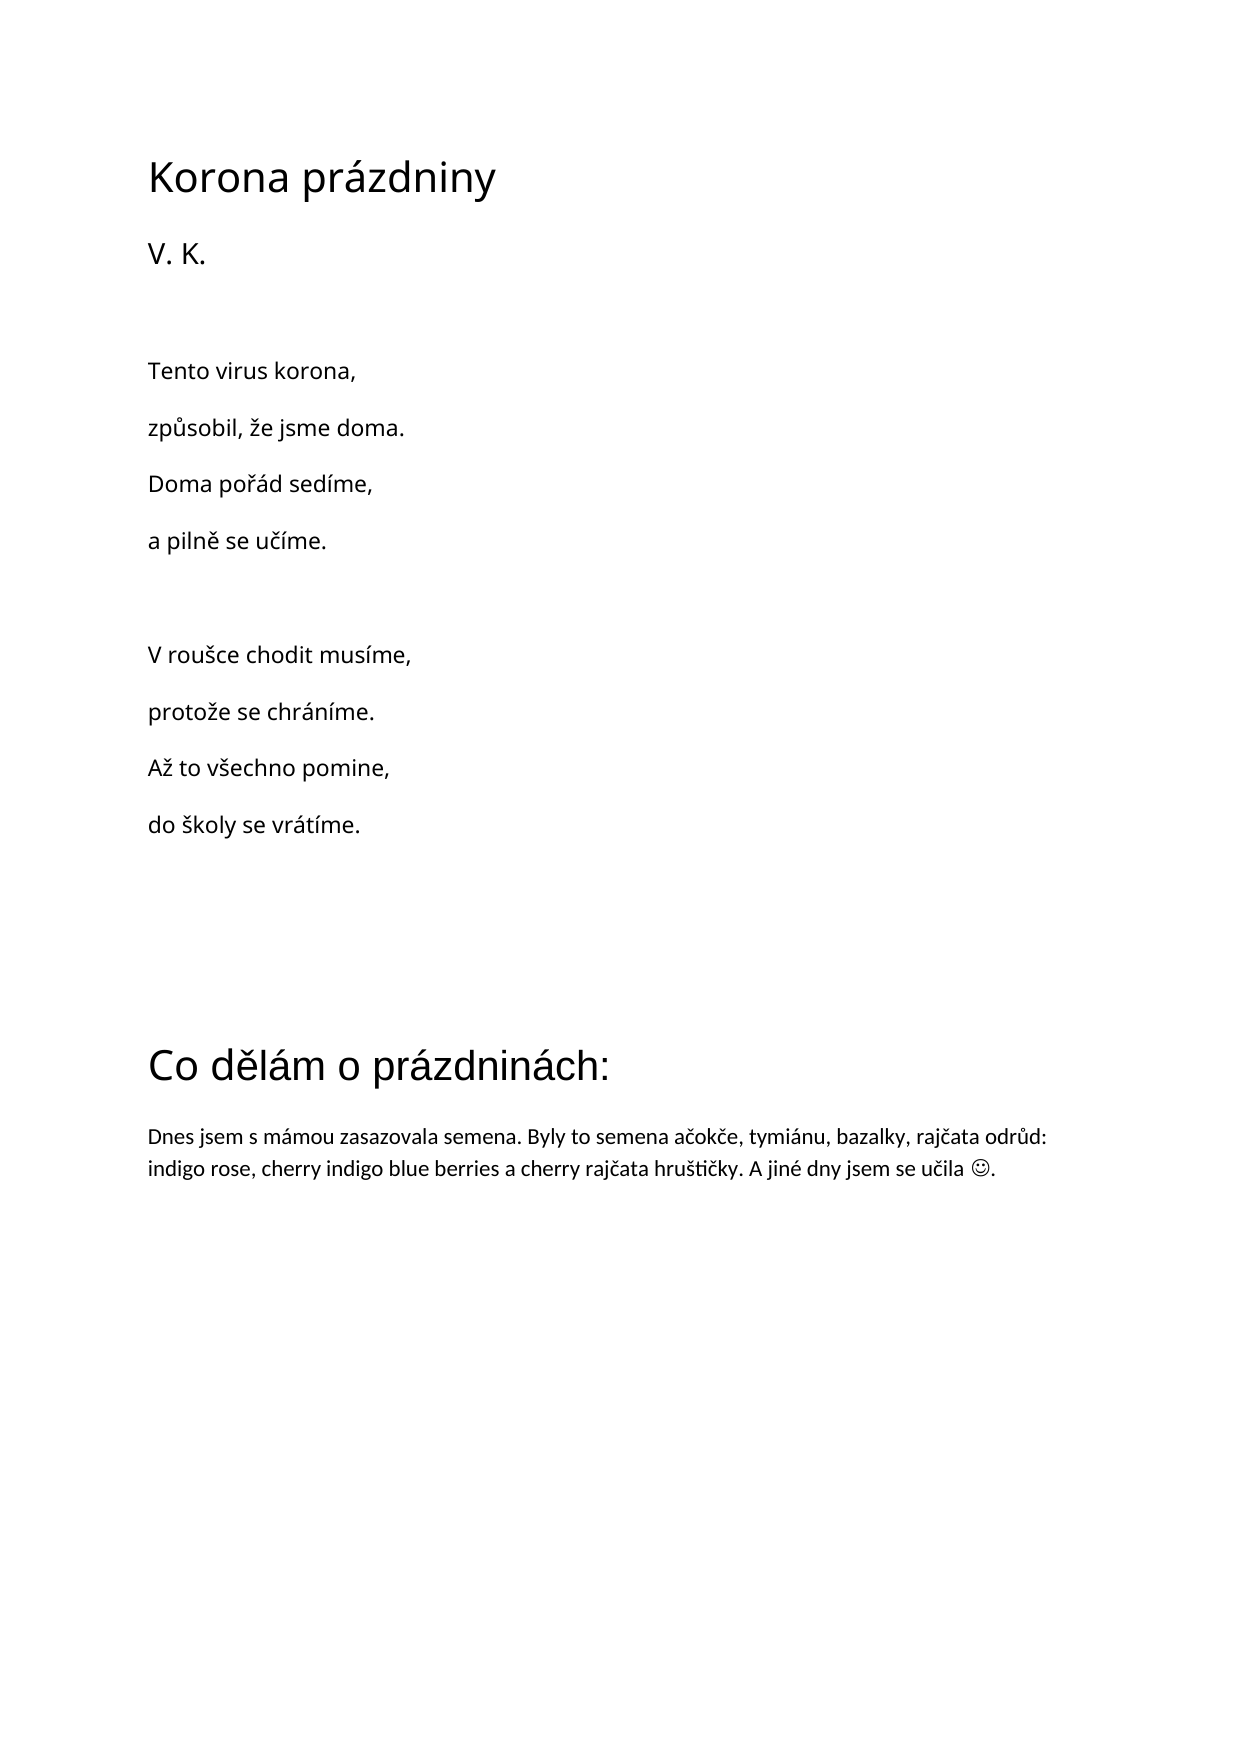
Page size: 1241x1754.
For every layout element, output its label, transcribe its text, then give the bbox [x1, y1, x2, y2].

text Až to všechno pomine, [148, 752, 1093, 783]
text Doma pořád sedíme, [148, 468, 1093, 500]
text Dnes jsem s mámou zasazovala semena. Byly to semena ačokče, tymiánu, bazalky, rajčata odrůd: indigo rose, cherry indigo blue berries a cherry rajčata hruštičky. A jiné dny jsem se učila . [148, 1122, 1093, 1182]
text V. K. [148, 234, 1093, 273]
text Korona prázdniny [148, 148, 1093, 204]
text způsobil, že jsme doma. [148, 412, 1093, 443]
text a pilně se učíme. [148, 525, 1093, 556]
text protože se chráníme. [148, 696, 1093, 727]
text Co dělám o prázdninách: [148, 1036, 1093, 1093]
text Tento virus korona, [148, 355, 1093, 386]
text do školy se vrátíme. [148, 809, 1093, 840]
text V roušce chodit musíme, [148, 639, 1093, 670]
